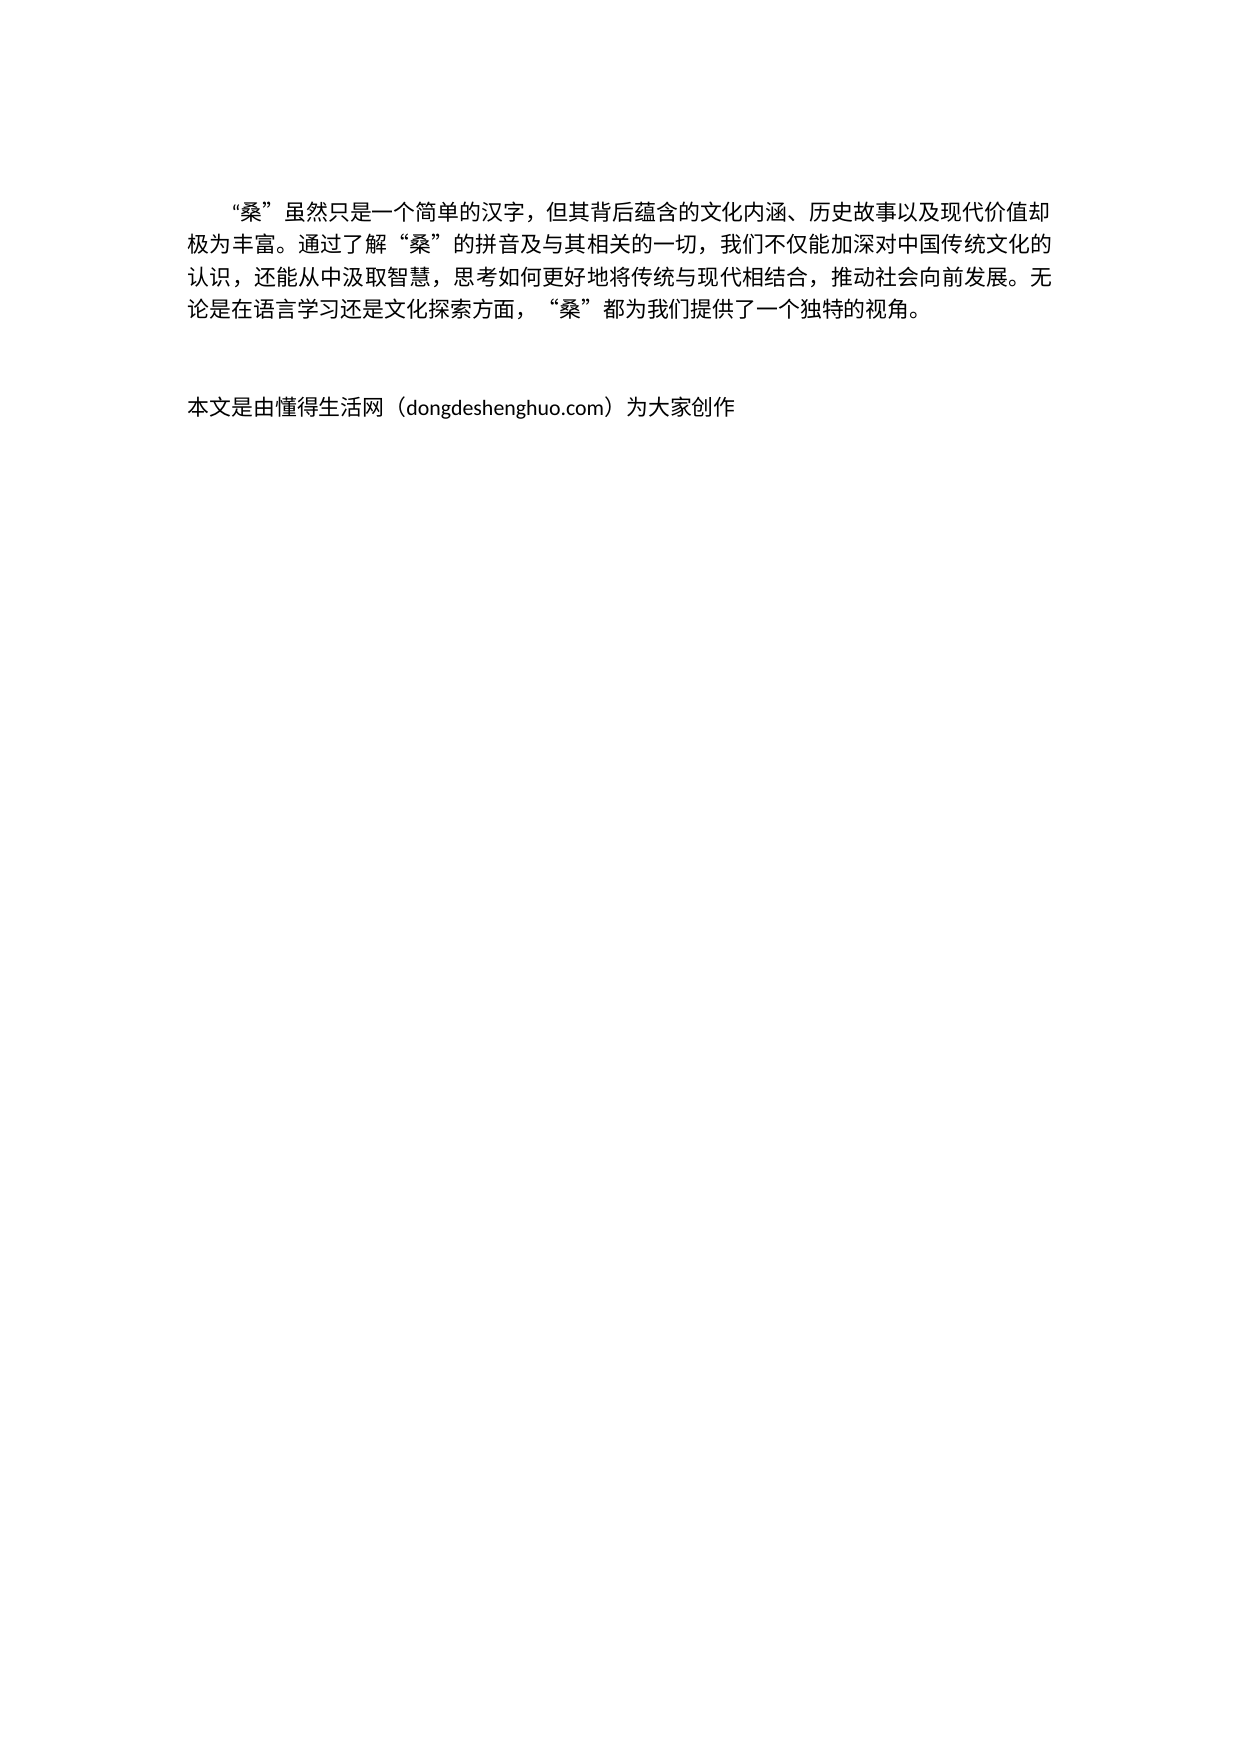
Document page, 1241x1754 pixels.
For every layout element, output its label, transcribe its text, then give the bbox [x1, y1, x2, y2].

text “桑”虽然只是一个简单的汉字，但其背后蕴含的文化内涵、历史故事以及现代价值却极为丰富。通过了解“桑”的拼音及与其相关的一切，我们不仅能加深对中国传统文化的认识，还能从中汲取智慧，思考如何更好地将传统与现代相结合，推动社会向前发展。无论是在语言学习还是文化探索方面，“桑”都为我们提供了一个独特的视角。 [187, 194, 1053, 324]
text 本文是由懂得生活网（dongdeshenghuo.com）为大家创作 [187, 389, 1053, 422]
